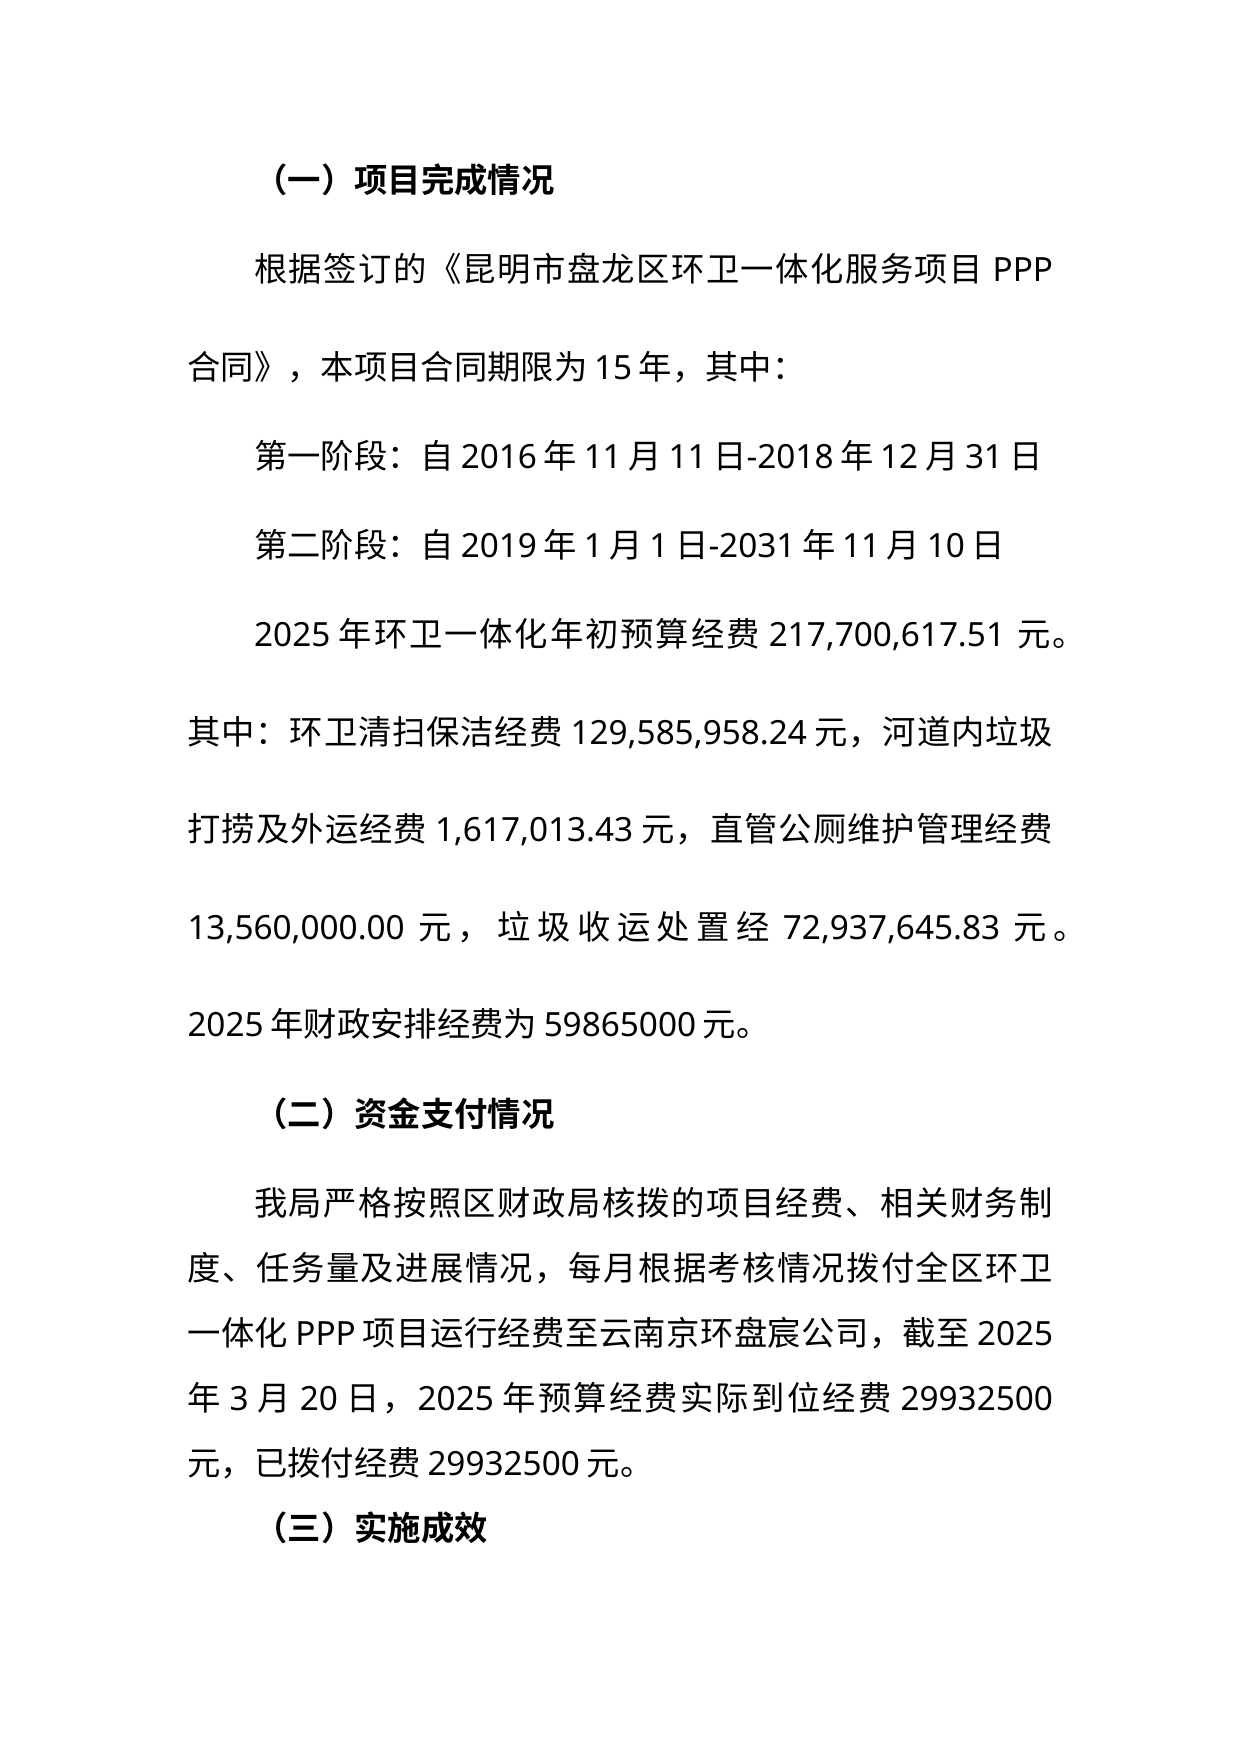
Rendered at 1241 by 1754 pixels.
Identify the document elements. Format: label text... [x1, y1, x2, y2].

text （二）资金支付情况 [187, 1079, 1053, 1144]
text 第二阶段：自2019年1月1日-2031年11月10日 [187, 511, 1053, 576]
text 2025年环卫一体化年初预算经费217,700,617.51 元。其中：环卫清扫保洁经费129,585,958.24元，河道内垃圾打捞及外运经费1,617,013.43元，直管公厕维护管理经费13,560,000.00元，垃圾收运处置经72,937,645.83元。2025年财政安排经费为59865000元。 [187, 600, 1053, 1055]
text 我局严格按照区财政局核拨的项目经费、相关财务制度、任务量及进展情况，每月根据考核情况拨付全区环卫一体化PPP项目运行经费至云南京环盘宸公司，截至2025年3月20日，2025年预算经费实际到位经费29932500元，已拨付经费29932500元。 [187, 1168, 1053, 1493]
text （三）实施成效 [187, 1493, 1053, 1558]
text 第一阶段：自2016年11月11日-2018年12月31日 [187, 421, 1053, 486]
text 根据签订的《昆明市盘龙区环卫一体化服务项目PPP合同》，本项目合同期限为15年，其中： [187, 235, 1053, 397]
text （一）项目完成情况 [187, 146, 1053, 211]
